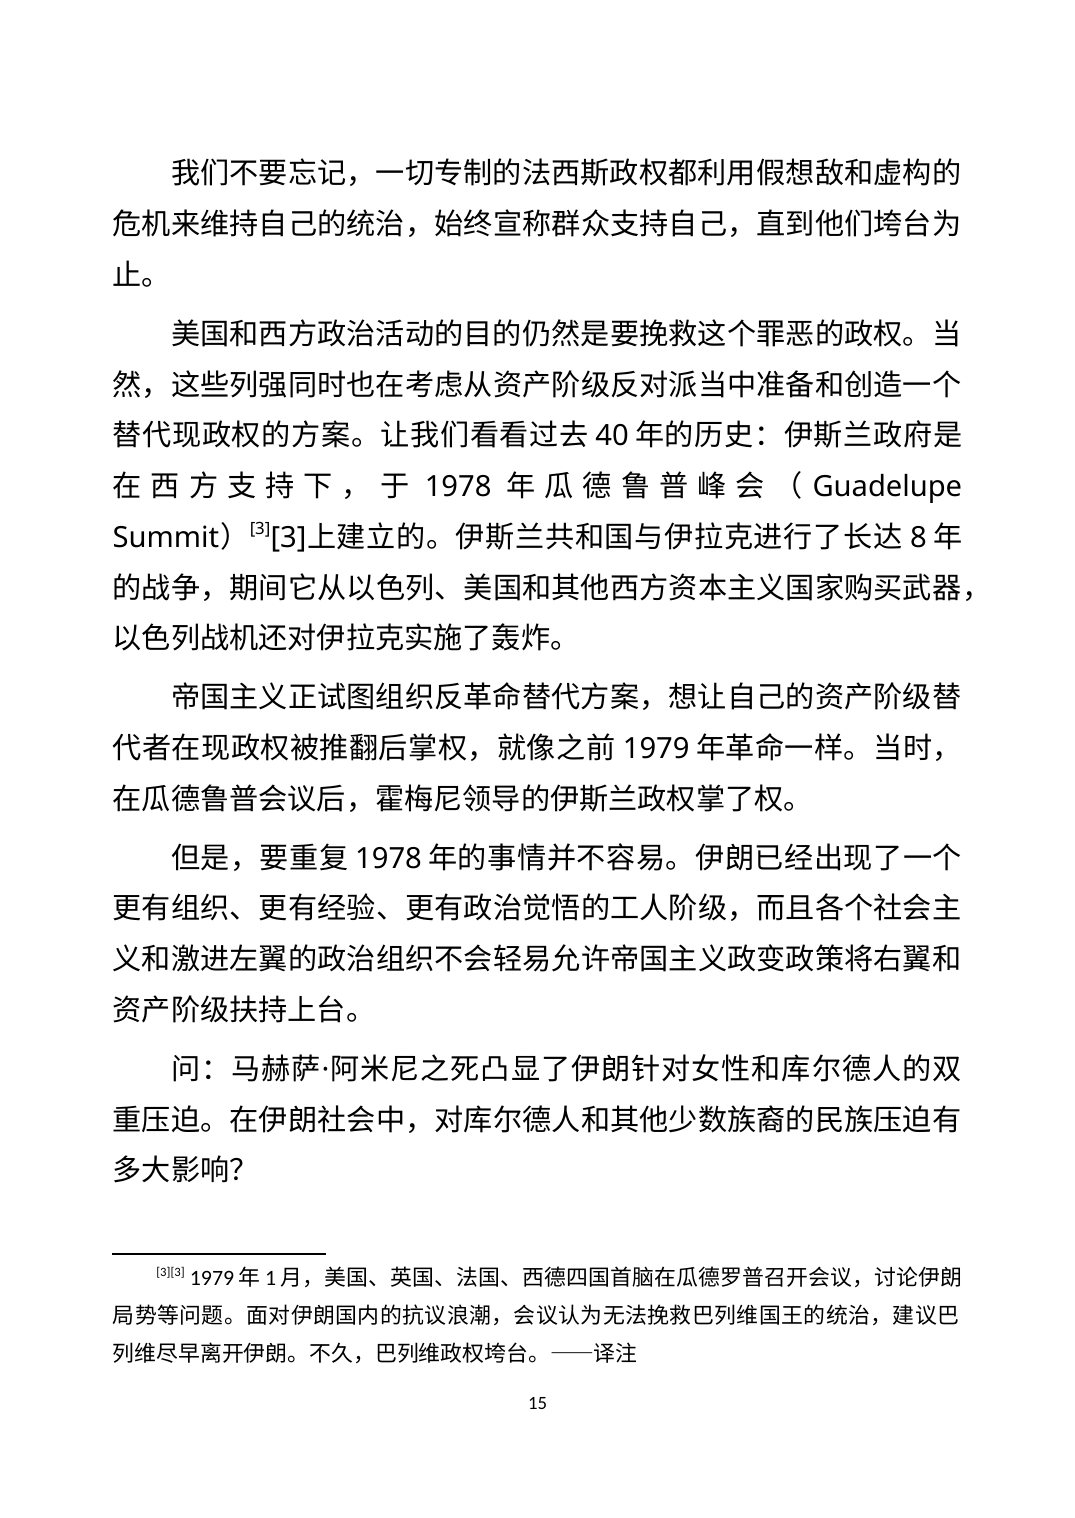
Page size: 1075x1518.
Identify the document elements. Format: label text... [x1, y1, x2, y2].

text 帝国主义正试图组织反革命替代方案，想让自己的资产阶级替代者在现政权被推翻后掌权，就像之前1979年革命一样。当时，在瓜德鲁普会议后，霍梅尼领导的伊斯兰政权掌了权。 [112, 674, 962, 818]
text 美国和西方政治活动的目的仍然是要挽救这个罪恶的政权。当然，这些列强同时也在考虑从资产阶级反对派当中准备和创造一个替代现政权的方案。让我们看看过去40年的历史：伊斯兰政府是在西方支持下，于1978年瓜德鲁普峰会（Guadelupe Summit）[3]上建立的。伊斯兰共和国与伊拉克进行了长达8年的战争，期间它从以色列、美国和其他西方资本主义国家购买武器，以色列战机还对伊拉克实施了轰炸。 [112, 310, 962, 657]
text 但是，要重复1978年的事情并不容易。伊朗已经出现了一个更有组织、更有经验、更有政治觉悟的工人阶级，而且各个社会主义和激进左翼的政治组织不会轻易允许帝国主义政变政策将右翼和资产阶级扶持上台。 [112, 834, 962, 1029]
text 问：马赫萨·阿米尼之死凸显了伊朗针对女性和库尔德人的双重压迫。在伊朗社会中，对库尔德人和其他少数族裔的民族压迫有多大影响？ [112, 1045, 962, 1189]
text 我们不要忘记，一切专制的法西斯政权都利用假想敌和虚构的危机来维持自己的统治，始终宣称群众支持自己，直到他们垮台为止。 [112, 150, 962, 294]
